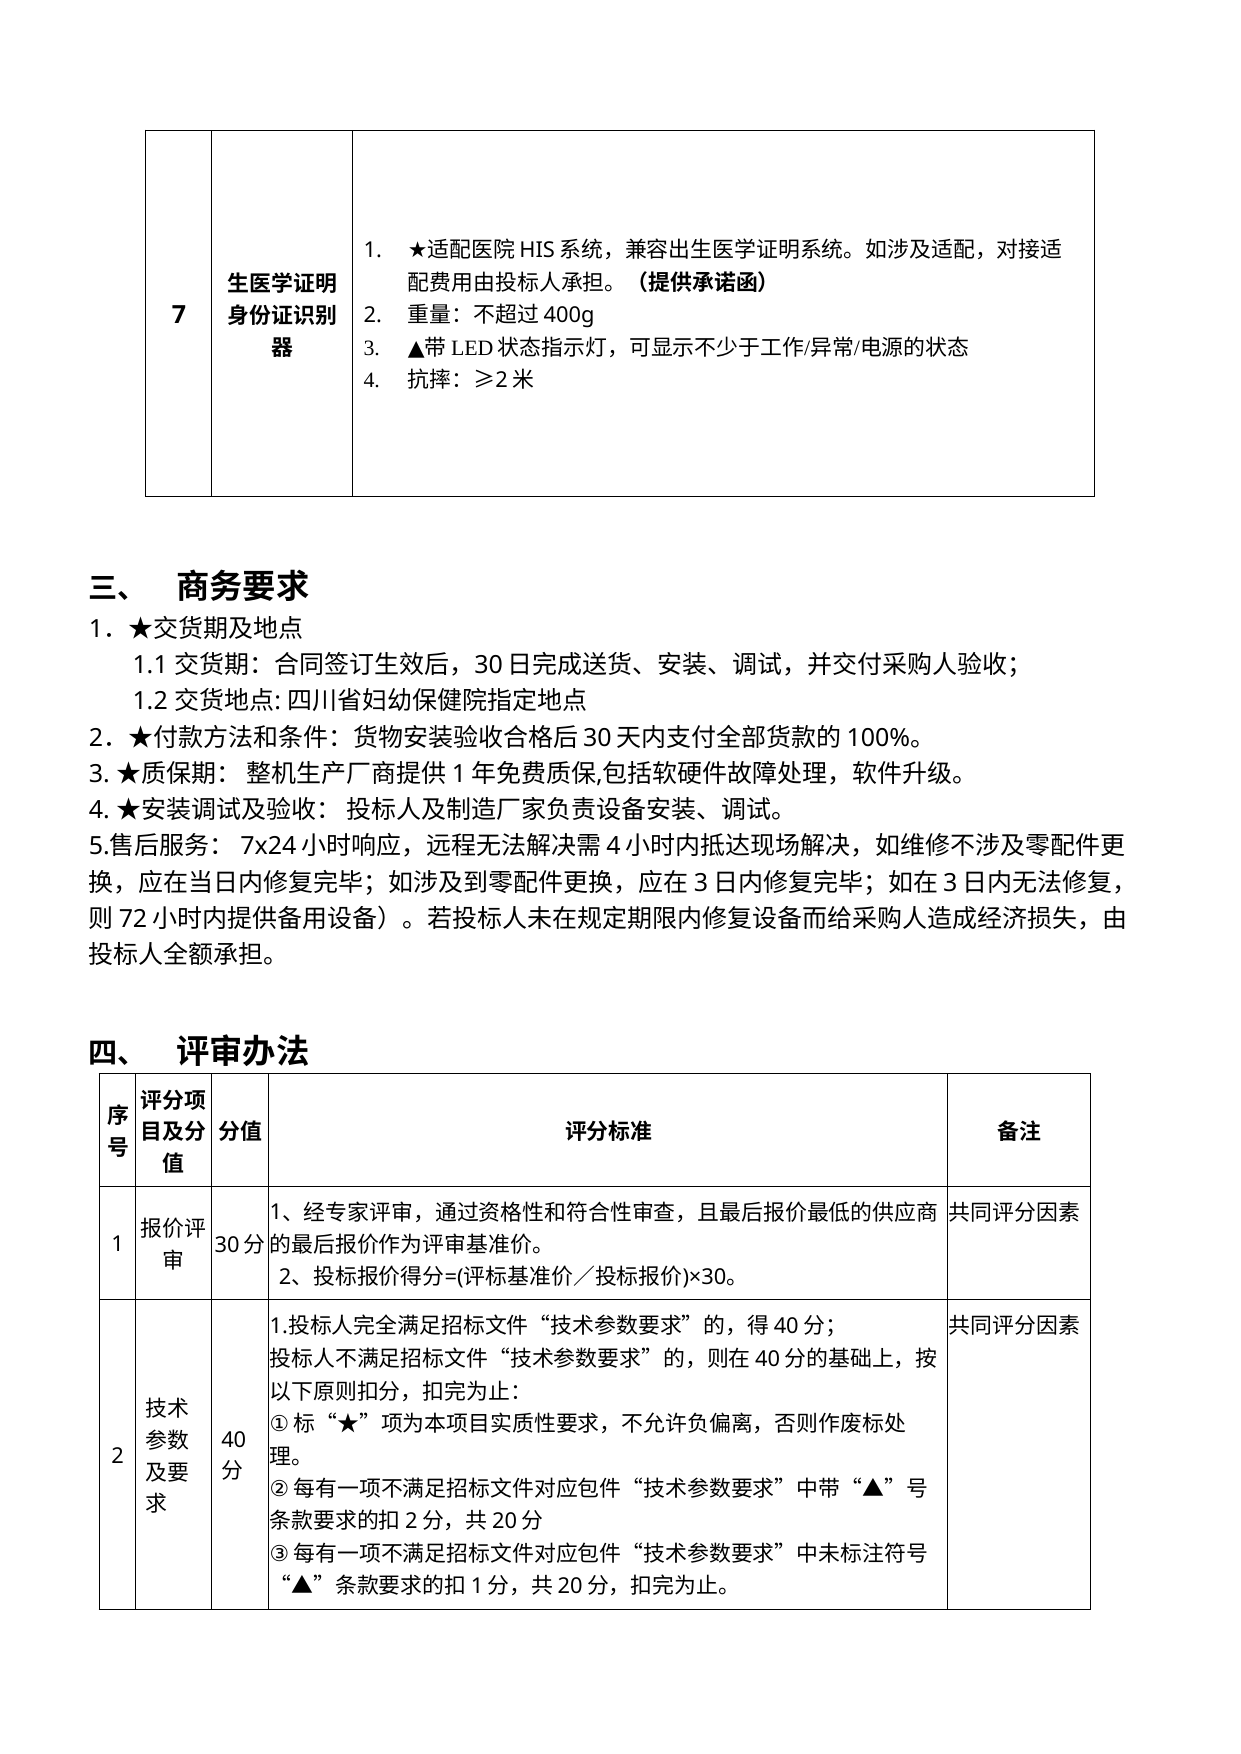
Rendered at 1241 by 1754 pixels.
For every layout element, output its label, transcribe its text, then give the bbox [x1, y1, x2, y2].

table_cell 共同评分因素 [948, 1187, 1090, 1299]
text 3. ★质保期： 整机生产厂商提供1年免费质保,包括软硬件故障处理，软件升级。 [88, 753, 1152, 789]
list 评审办法 [88, 1025, 1152, 1073]
list 交货期：合同签订生效后，30日完成送货、安装、调试，并交付采购人验收； [88, 644, 1152, 681]
text 2．★付款方法和条件：货物安装验收合格后30天内支付全部货款的100%。 [88, 717, 1152, 753]
table_header 序号 [100, 1074, 135, 1186]
table_cell 7 [146, 131, 211, 496]
list 商务要求 [88, 560, 1152, 608]
table_cell ★适配医院HIS系统，兼容出生医学证明系统。如涉及适配，对接适配费用由投标人承担。（提供承诺函） 重量：不超过400g ▲带LED状态指示灯，可显示不少于工作/异常/电源的状态 抗摔：≥2米 [353, 131, 1094, 496]
table_cell 共同评分因素 [948, 1300, 1090, 1609]
text 4. ★安装调试及验收： 投标人及制造厂家负责设备安装、调试。 [88, 789, 1152, 826]
table_cell 1.投标人完全满足招标文件“技术参数要求”的，得40分； 投标人不满足招标文件“技术参数要求”的，则在40分的基础上，按以下原则扣分，扣完为止： ①标“★”项为本项目实质性要求，不允许负偏离，否则作废标处理。 ②每有一项不满足招标文件对应包件“技术参数要求”中带“▲”号条款要求的扣2分，共20分 ③每有一项不满足招标文件对应包件“技术参数要求”中未标注符号“▲”条款要求的扣1分，共20分，扣完为止。 [269, 1300, 947, 1609]
text 5.售后服务： 7x24小时响应，远程无法解决需4小时内抵达现场解决，如维修不涉及零配件更换，应在当日内修复完毕；如涉及到零配件更换，应在3日内修复完毕；如在3日内无法修复，则72小时内提供备用设备）。若投标人未在规定期限内修复设备而给采购人造成经济损失，由投标人全额承担。 [88, 826, 1152, 971]
table_cell 1、经专家评审，通过资格性和符合性审查，且最后报价最低的供应商的最后报价作为评审基准价。 2、投标报价得分=(评标基准价／投标报价)×30。 [269, 1187, 947, 1299]
table_cell 2 [100, 1300, 135, 1609]
table_header 评分标准 [269, 1074, 947, 1186]
text 1．★交货期及地点 [88, 608, 1152, 644]
table_cell 技术参数及要求 [136, 1300, 211, 1609]
table_cell 报价评审 [136, 1187, 211, 1299]
list 交货地点: 四川省妇幼保健院指定地点 [88, 681, 1152, 717]
table_header 分值 [212, 1074, 268, 1186]
table_header 评分项目及分值 [136, 1074, 211, 1186]
table_cell 30分 [212, 1187, 268, 1299]
table_header 备注 [948, 1074, 1090, 1186]
table_cell 1 [100, 1187, 135, 1299]
table_cell 40分 [212, 1300, 268, 1609]
table_cell 生医学证明身份证识别器 [212, 131, 352, 496]
